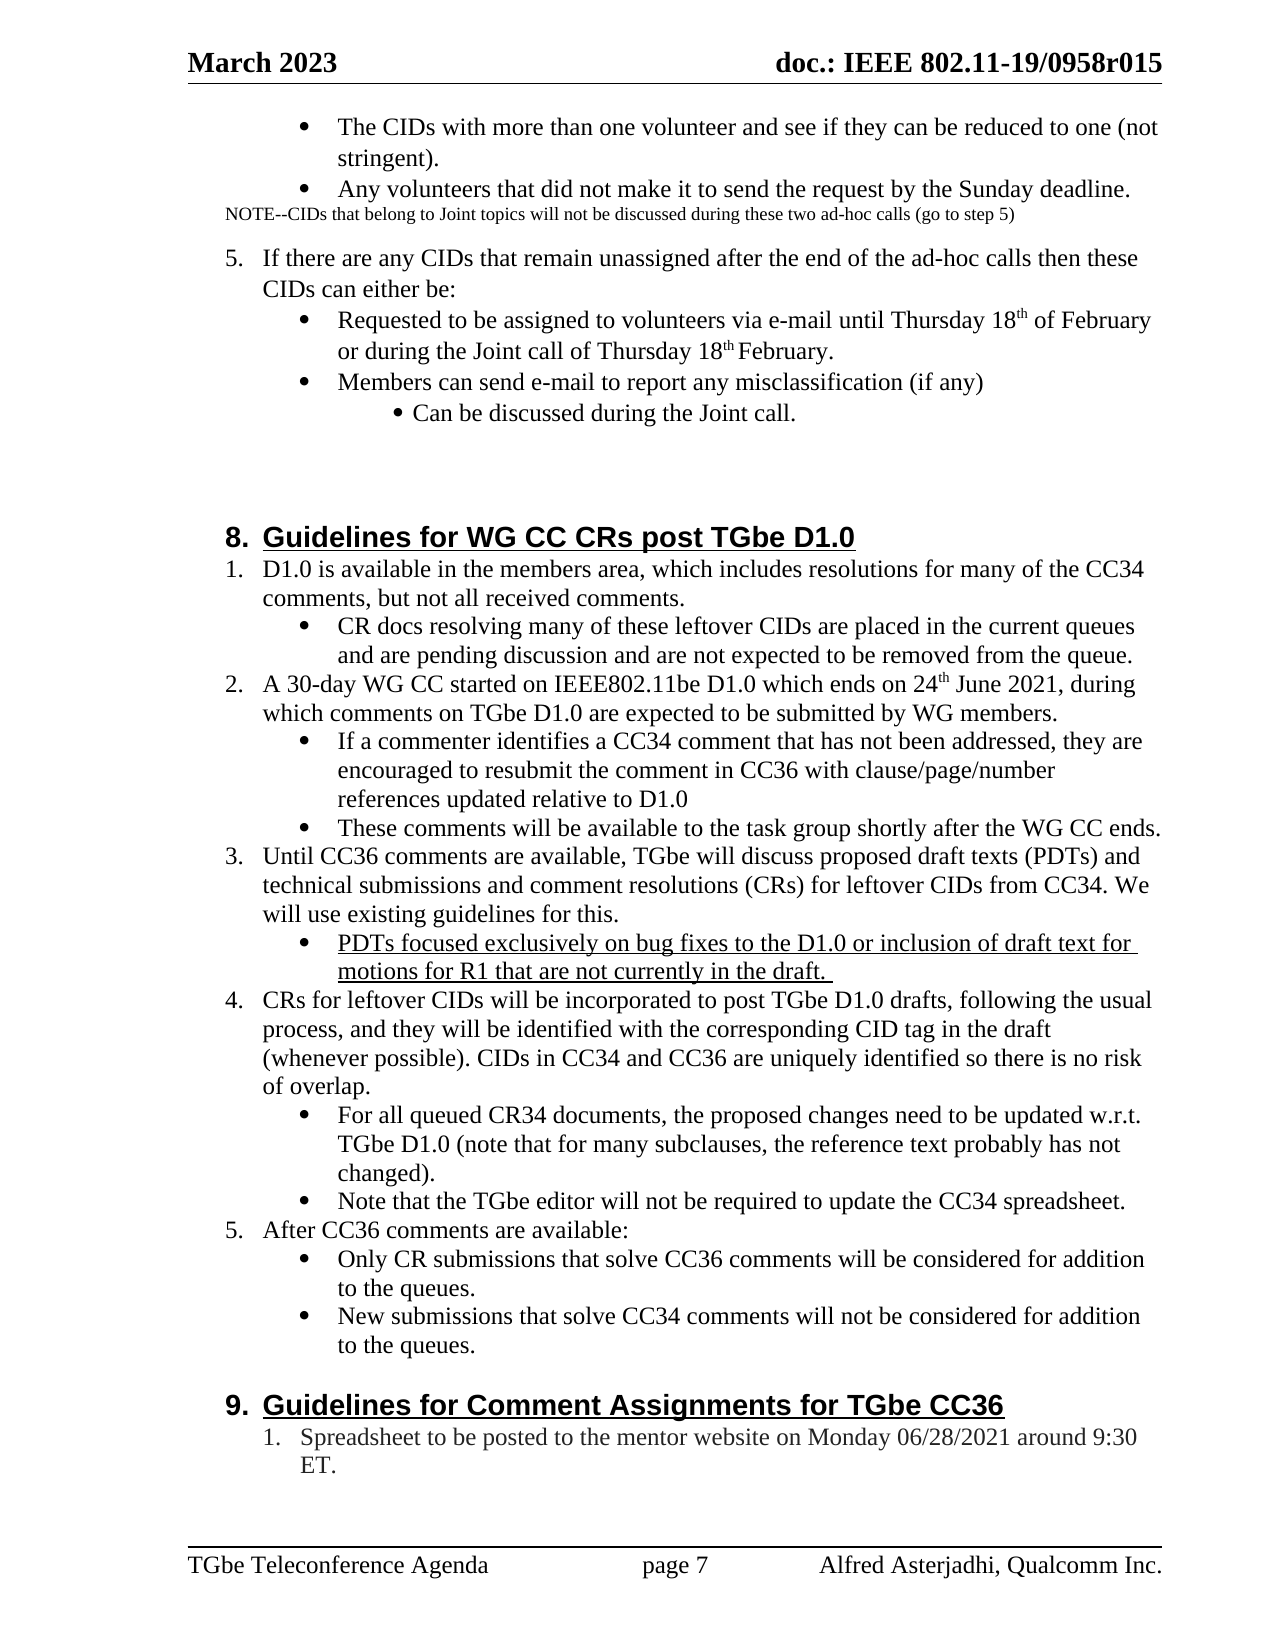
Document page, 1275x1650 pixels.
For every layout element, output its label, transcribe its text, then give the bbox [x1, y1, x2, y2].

list A 30-day WG CC started on IEEE802.11be D1.0 which ends on 24th June 2021, during which comments on TGbe D1.0 are expected to be submitted by WG members. [225, 669, 1162, 726]
list The CIDs with more than one volunteer and see if they can be reduced to one (not stringent). [300, 112, 1162, 172]
list After CC36 comments are available: [225, 1215, 1162, 1244]
list CRs for leftover CIDs will be incorporated to post TGbe D1.0 drafts, following the usual process, and they will be identified with the corresponding CID tag in the draft (whenever possible). CIDs in CC34 and CC36 are uniquely identified so there is no risk of overlap. [225, 985, 1162, 1100]
list Until CC36 comments are available, TGbe will discuss proposed draft texts (PDTs) and technical submissions and comment resolutions (CRs) for leftover CIDs from CC34. We will use existing guidelines for this. [225, 841, 1162, 928]
list CR docs resolving many of these leftover CIDs are placed in the current queues and are pending discussion and are not expected to be removed from the queue. [300, 611, 1162, 669]
subtitle Guidelines for Comment Assignments for TGbe CC36 [225, 1388, 1162, 1422]
list Can be discussed during the Joint call. [394, 398, 1162, 427]
list Only CR submissions that solve CC36 comments will be considered for addition to the queues. [300, 1244, 1162, 1301]
subtitle Guidelines for WG CC CRs post TGbe D1.0 [225, 520, 1162, 554]
text NOTE--CIDs that belong to Joint topics will not be discussed during these two ad-hoc calls (go to step 5) [187, 203, 1162, 225]
list If there are any CIDs that remain unassigned after the end of the ad-hoc calls then these CIDs can either be: [225, 243, 1162, 303]
list For all queued CR34 documents, the proposed changes need to be updated w.r.t. TGbe D1.0 (note that for many subclauses, the reference text probably has not changed). [300, 1100, 1162, 1186]
list Note that the TGbe editor will not be required to update the CC34 spreadsheet. [300, 1186, 1162, 1215]
list Requested to be assigned to volunteers via e-mail until Thursday 18th of February or during the Joint call of Thursday 18th February. [300, 305, 1162, 365]
list Any volunteers that did not make it to send the request by the Sunday deadline. [300, 174, 1162, 203]
list PDTs focused exclusively on bug fixes to the D1.0 or inclusion of draft text for motions for R1 that are not currently in the draft. [300, 928, 1162, 985]
list Members can send e-mail to report any misclassification (if any) [300, 367, 1162, 396]
list If a commenter identifies a CC34 comment that has not been addressed, they are encouraged to resubmit the comment in CC36 with clause/page/number references updated relative to D1.0 [300, 726, 1162, 813]
list New submissions that solve CC34 comments will not be considered for addition to the queues. [300, 1301, 1162, 1359]
list Spreadsheet to be posted to the mentor website on Monday 06/28/2021 around 9:30 ET. [262, 1422, 1162, 1479]
list D1.0 is available in the members area, which includes resolutions for many of the CC34 comments, but not all received comments. [225, 554, 1162, 611]
list These comments will be available to the task group shortly after the WG CC ends. [300, 813, 1162, 841]
